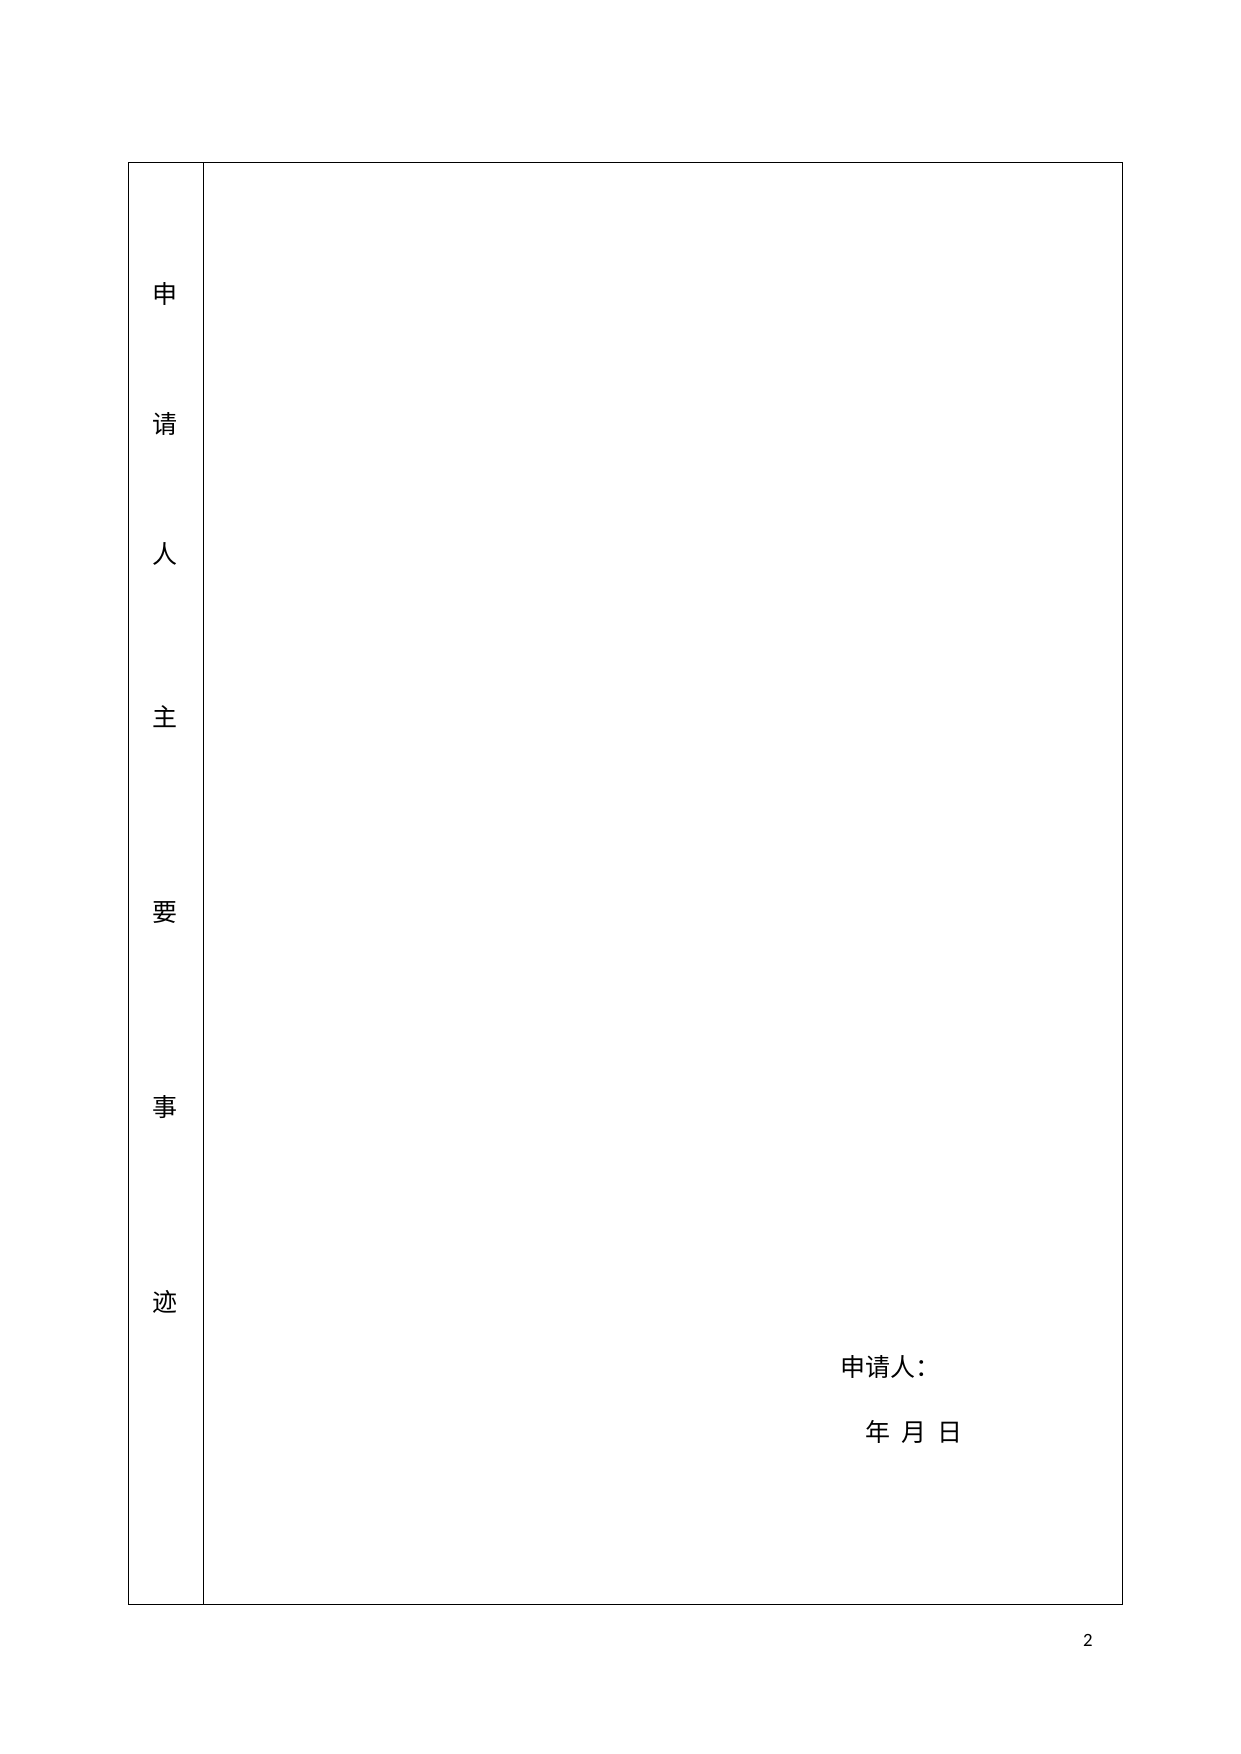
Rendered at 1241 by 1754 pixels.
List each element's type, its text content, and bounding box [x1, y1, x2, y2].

table_header 申 请 人 主 要 事 迹 [129, 163, 203, 1604]
table_header 申请人： 年 月 日 [204, 163, 1122, 1604]
